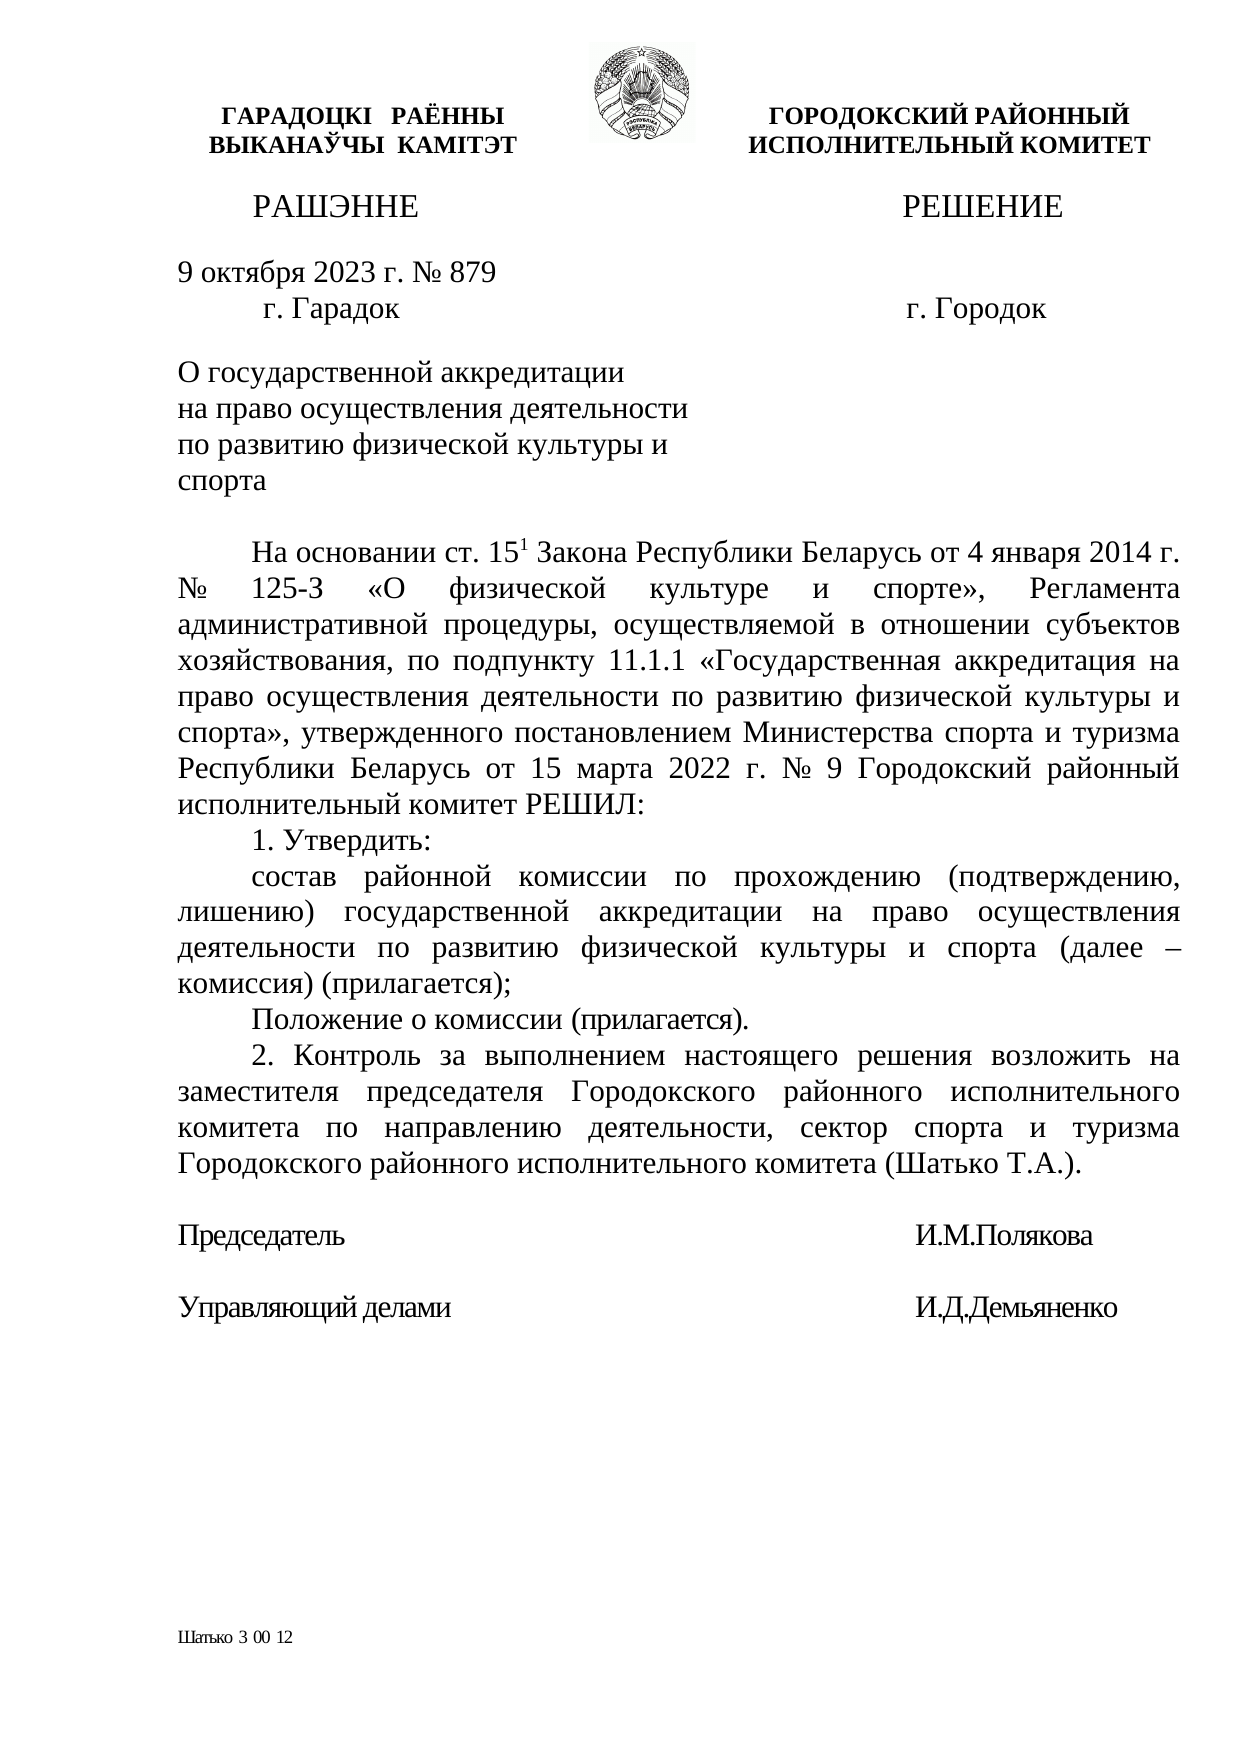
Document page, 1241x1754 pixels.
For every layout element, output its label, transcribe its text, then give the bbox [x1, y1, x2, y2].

text 2. Контроль за выполнением настоящего решения возложить на заместителя председателя Городокского районного исполнительного комитета по направлению деятельности, сектор спорта и туризма Городокского районного исполнительного комитета (Шатько Т.А.). [177, 1036, 1181, 1180]
text 9 октября 2023 г. № 879 [177, 254, 1181, 290]
text Управляющий делами И.Д.Демьяненко [177, 1288, 1181, 1324]
text на право осуществления деятельности [177, 389, 1181, 426]
text На основании ст. 151 Закона Республики Беларусь от 4 января 2014 г. № 125-З «О физической культуре и спорте», Регламента административной процедуры, осуществляемой в отношении субъектов хозяйствования, по подпункту 11.1.1 «Государственная аккредитация на право осуществления деятельности по развитию физической культуры и спорта», утвержденного постановлением Министерства спорта и туризма Республики Беларусь от 15 марта 2022 г. № 9 Городокский районный исполнительный комитет РЕШИЛ: [177, 533, 1181, 821]
text спорта [177, 461, 1181, 497]
text ВЫКАНАЎЧЫ КАМІТЭТ ИСПОЛНИТЕЛЬНЫЙ КОМИТЕТ [177, 130, 1181, 159]
text ГАРАДОЦКІ РАЁННЫ ГОРОДОКСКИЙ РАЙОННЫЙ [696, 101, 1181, 130]
text Шатько 3 00 12 [177, 1626, 1181, 1647]
text РАШЭННЕ РЕШЕНИЕ [177, 187, 1181, 225]
text по развитию физической культуры и [177, 426, 1181, 461]
text 1. Утвердить: [177, 821, 1181, 857]
text г. Гарадок г. Городок [177, 290, 1181, 326]
picture [588, 42, 696, 143]
text Председатель И.М.Полякова [177, 1216, 1181, 1252]
text состав районной комиссии по прохождению (подтверждению, лишению) государственной аккредитации на право осуществления деятельности по развитию физической культуры и спорта (далее –комиссия) (прилагается); [177, 857, 1181, 1001]
text Положение о комиссии (прилагается). [177, 1001, 1181, 1036]
text ГАРАДОЦКІ РАЁННЫ ГОРОДОКСКИЙ РАЙОННЫЙ [177, 101, 588, 130]
text О государственной аккредитации [177, 354, 1181, 389]
